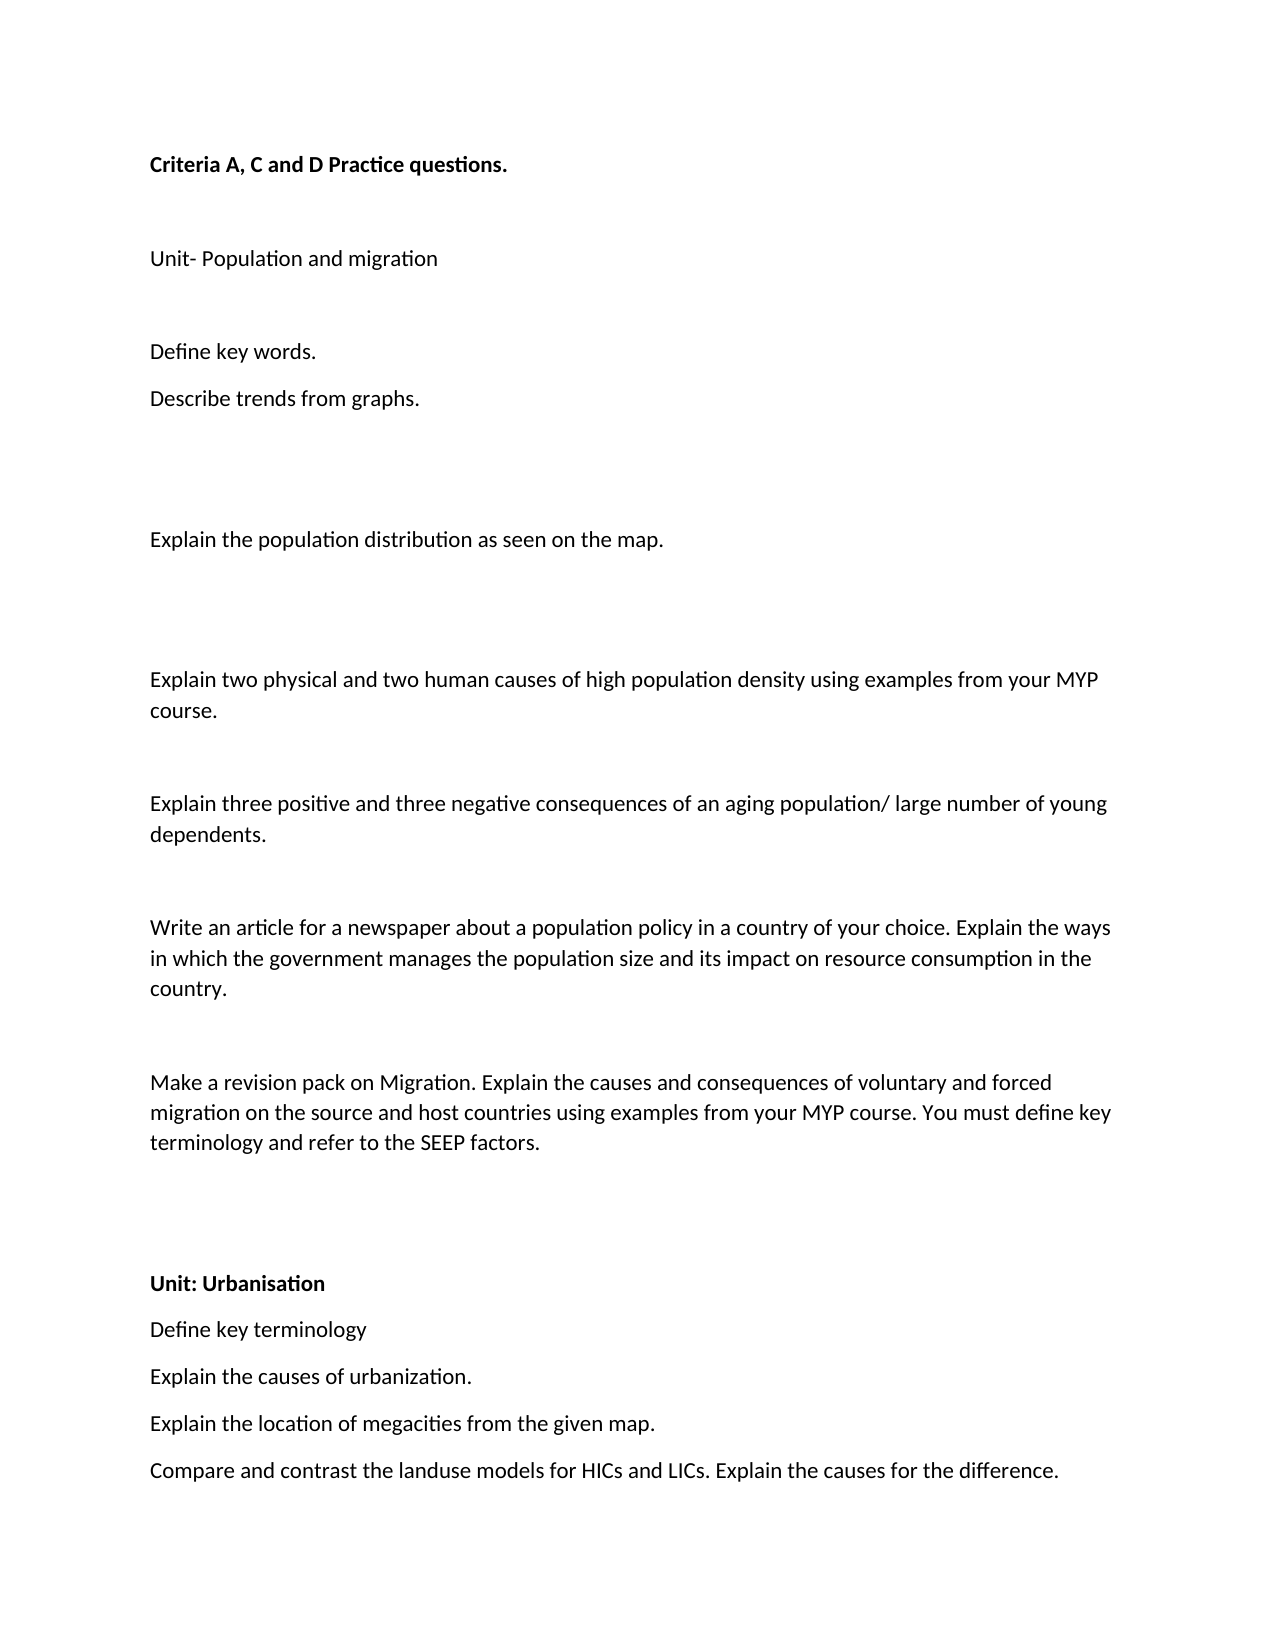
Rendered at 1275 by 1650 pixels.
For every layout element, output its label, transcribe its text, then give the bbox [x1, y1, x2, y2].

text Define key terminology [150, 1316, 1125, 1344]
text Explain the location of megacities from the given map. [150, 1409, 1125, 1437]
text Describe trends from graphs. [150, 384, 1125, 412]
text Unit- Population and migration [150, 244, 1125, 272]
text Define key words. [150, 337, 1125, 366]
text Make a revision pack on Migration. Explain the causes and consequences of voluntary and forced migration on the source and host countries using examples from your MYP course. You must define key terminology and refer to the SEEP factors. [150, 1068, 1125, 1156]
text Unit: Urbanisation [150, 1269, 1125, 1297]
text Explain three positive and three negative consequences of an aging population/ large number of young dependents. [150, 789, 1125, 848]
text Explain two physical and two human causes of high population density using examples from your MYP course. [150, 666, 1125, 724]
text Write an article for a newspaper about a population policy in a country of your choice. Explain the ways in which the government manages the population size and its impact on resource consumption in the country. [150, 913, 1125, 1002]
text Criteria A, C and D Practice questions. [150, 150, 1125, 178]
text Explain the population distribution as seen on the map. [150, 525, 1125, 553]
text Explain the causes of urbanization. [150, 1362, 1125, 1391]
text Compare and contrast the landuse models for HICs and LICs. Explain the causes for the difference. [150, 1456, 1125, 1484]
